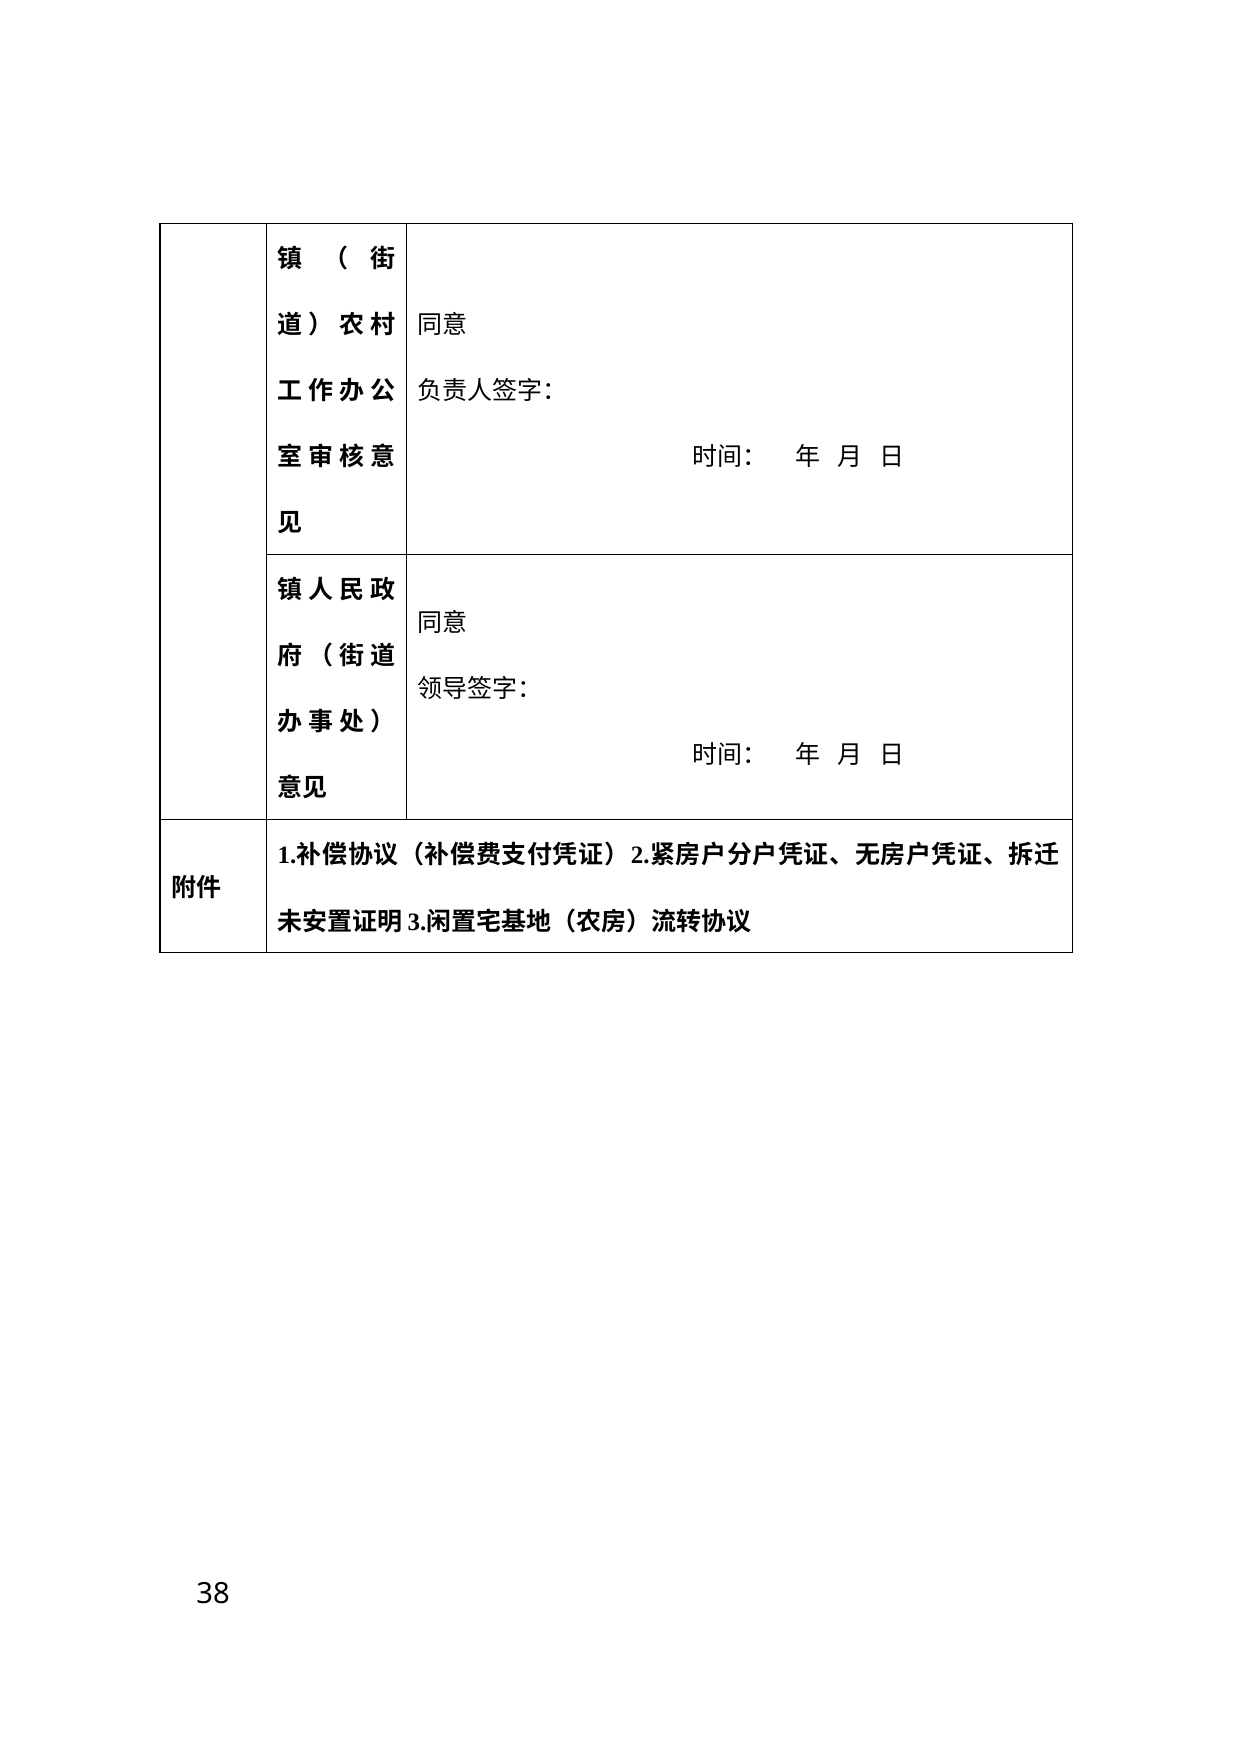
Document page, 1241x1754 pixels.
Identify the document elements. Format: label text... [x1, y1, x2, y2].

table_cell 同意 负责人签字： 时间： 年 月 日 [407, 224, 1072, 554]
table_cell 1.补偿协议（补偿费支付凭证）2.紧房户分户凭证、无房户凭证、拆迁未安置证明3.闲置宅基地（农房）流转协议 [267, 820, 1072, 952]
table_cell 镇（街道）农村工作办公室审核意见 [267, 224, 406, 554]
table_cell 镇人民政府（街道办事处）意见 [267, 555, 406, 819]
table_cell 同意 领导签字： 时间： 年 月 日 [407, 555, 1072, 819]
table_cell 附件 [161, 820, 266, 952]
